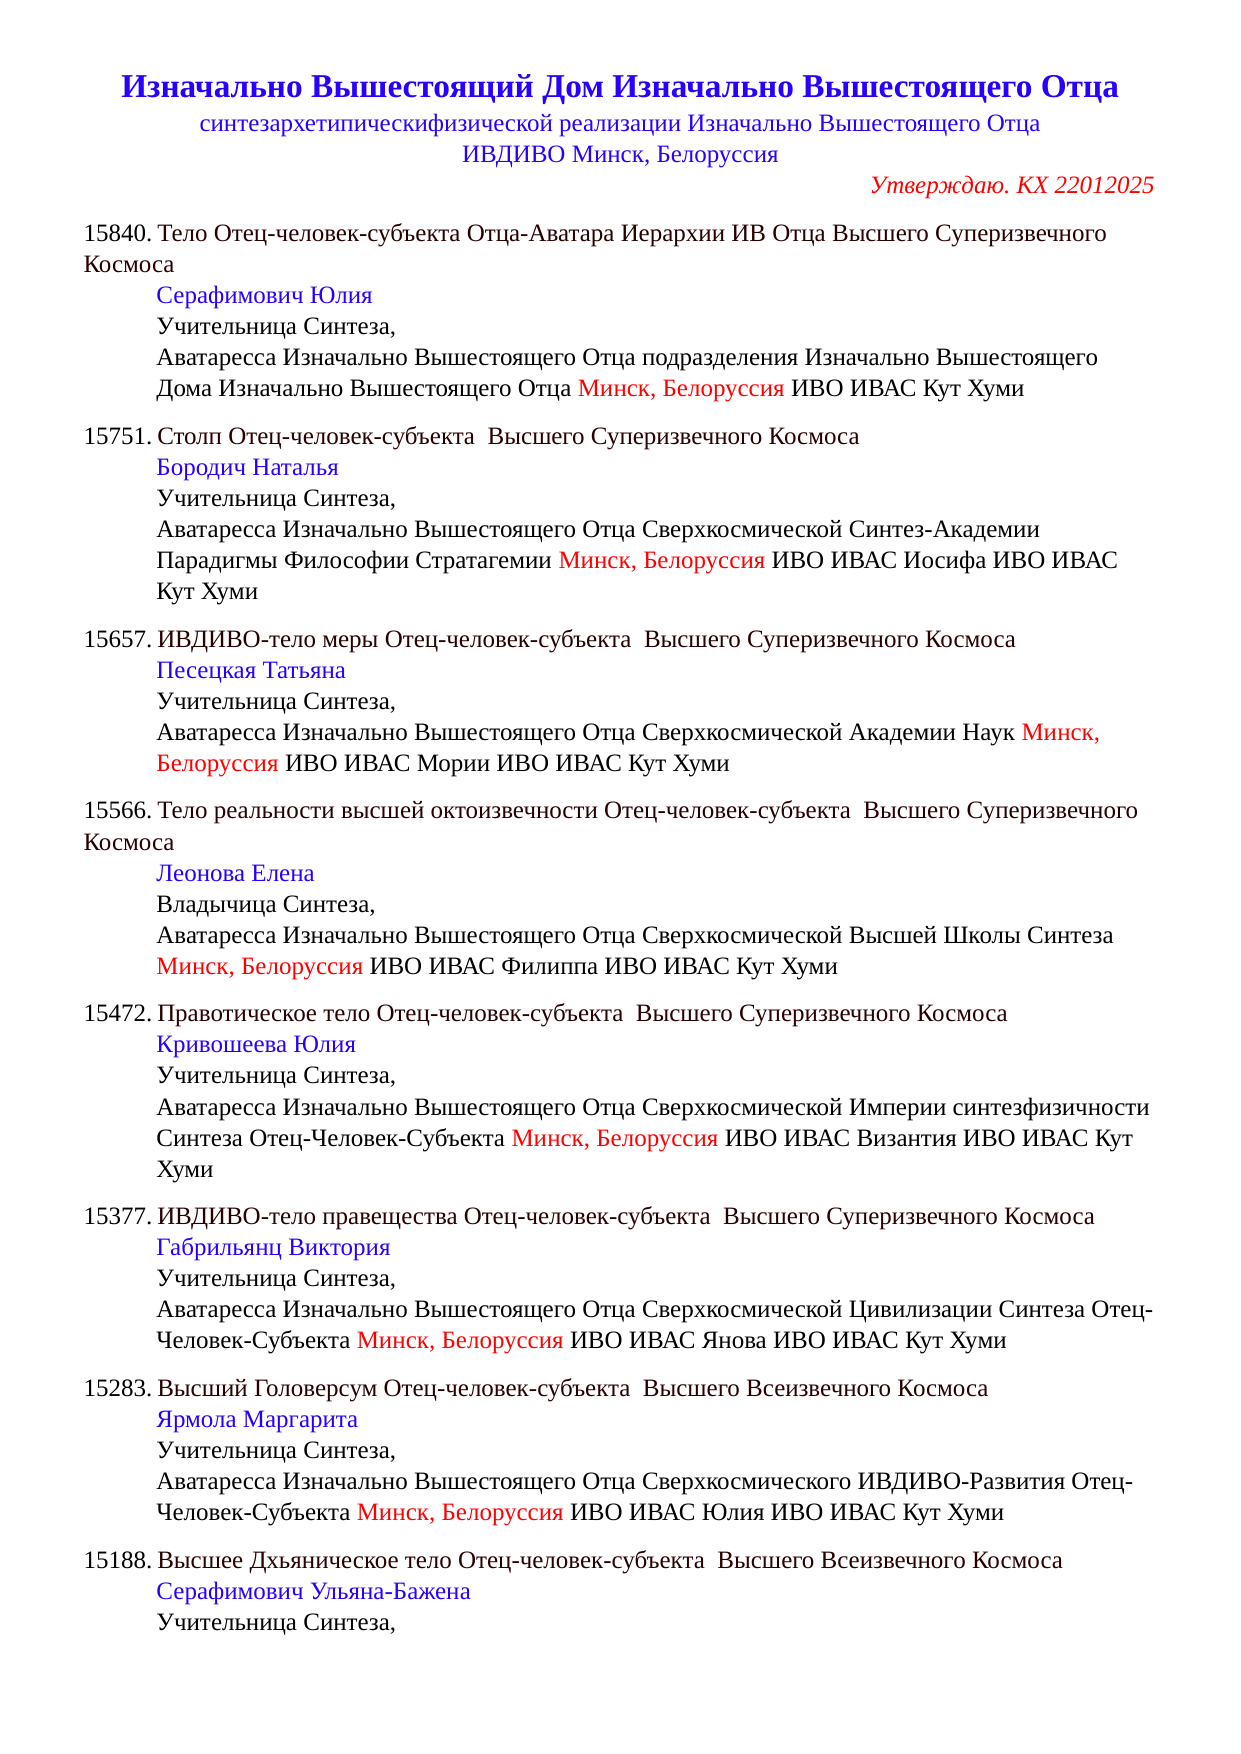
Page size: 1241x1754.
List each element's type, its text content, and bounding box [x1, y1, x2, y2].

text Утверждаю. КХ 22012025 [83, 170, 1157, 199]
text Серафимович Юлия [156, 280, 1157, 309]
text Ярмола Маргарита [156, 1404, 1157, 1433]
text Аватаресса Изначально Вышестоящего Отца Сверхкосмического ИВДИВО-Развития Отец-Человек-Субъекта Минск, Белоруссия ИВО ИВАС Юлия ИВО ИВАС Кут Хуми [156, 1466, 1157, 1526]
text Габрильянц Виктория [156, 1232, 1157, 1261]
text Изначально Вышестоящий Дом Изначально Вышестоящего Отца [83, 67, 1157, 105]
text 15188. Высшее Дхьяническое тело Отец-человек-субъекта Высшего Всеизвечного Космоса [83, 1545, 1157, 1574]
text Аватаресса Изначально Вышестоящего Отца Сверхкосмической Цивилизации Синтеза Отец-Человек-Субъекта Минск, Белоруссия ИВО ИВАС Янова ИВО ИВАС Кут Хуми [156, 1294, 1157, 1354]
text Кривошеева Юлия [156, 1029, 1157, 1058]
text Песецкая Татьяна [156, 655, 1157, 683]
text Учительница Синтеза, [156, 686, 1157, 714]
text Аватаресса Изначально Вышестоящего Отца Сверхкосмической Академии Наук Минск, Белоруссия ИВО ИВАС Мории ИВО ИВАС Кут Хуми [156, 717, 1157, 777]
text 15751. Столп Отец-человек-субъекта Высшего Суперизвечного Космоса [83, 421, 1157, 449]
text 15566. Тело реальности высшей октоизвечности Отец-человек-субъекта Высшего Суперизвечного Космоса [83, 796, 1157, 855]
text Аватаресса Изначально Вышестоящего Отца подразделения Изначально Вышестоящего Дома Изначально Вышестоящего Отца Минск, Белоруссия ИВО ИВАС Кут Хуми [156, 342, 1157, 402]
text Аватаресса Изначально Вышестоящего Отца Сверхкосмической Синтез-Академии Парадигмы Философии Стратагемии Минск, Белоруссия ИВО ИВАС Иосифа ИВО ИВАС Кут Хуми [156, 514, 1157, 605]
text Аватаресса Изначально Вышестоящего Отца Сверхкосмической Высшей Школы Синтеза Минск, Белоруссия ИВО ИВАС Филиппа ИВО ИВАС Кут Хуми [156, 920, 1157, 979]
text Владычица Синтеза, [156, 889, 1157, 917]
text Учительница Синтеза, [156, 1435, 1157, 1464]
text Учительница Синтеза, [156, 1607, 1157, 1636]
text 15377. ИВДИВО-тело правещества Отец-человек-субъекта Высшего Суперизвечного Космоса [83, 1201, 1157, 1230]
text Учительница Синтеза, [156, 311, 1157, 340]
text Аватаресса Изначально Вышестоящего Отца Сверхкосмической Империи синтезфизичности Синтеза Отец-Человек-Субъекта Минск, Белоруссия ИВО ИВАС Византия ИВО ИВАС Кут Хуми [156, 1092, 1157, 1182]
text Учительница Синтеза, [156, 483, 1157, 512]
text 15283. Высший Головерсум Отец-человек-субъекта Высшего Всеизвечного Космоса [83, 1373, 1157, 1402]
text синтезархетипическифизической реализации Изначально Вышестоящего Отца [83, 108, 1157, 137]
text 15472. Правотическое тело Отец-человек-субъекта Высшего Суперизвечного Космоса [83, 998, 1157, 1027]
text Бородич Наталья [156, 452, 1157, 481]
text 15657. ИВДИВО-тело меры Отец-человек-субъекта Высшего Суперизвечного Космоса [83, 624, 1157, 652]
text Учительница Синтеза, [156, 1061, 1157, 1089]
text Серафимович Ульяна-Бажена [156, 1576, 1157, 1605]
text 15840. Тело Отец-человек-субъекта Отца-Аватара Иерархии ИВ Отца Высшего Суперизвечного Космоса [83, 218, 1157, 278]
text Леонова Елена [156, 858, 1157, 886]
text Учительница Синтеза, [156, 1263, 1157, 1292]
text ИВДИВО Минск, Белоруссия [83, 139, 1157, 168]
